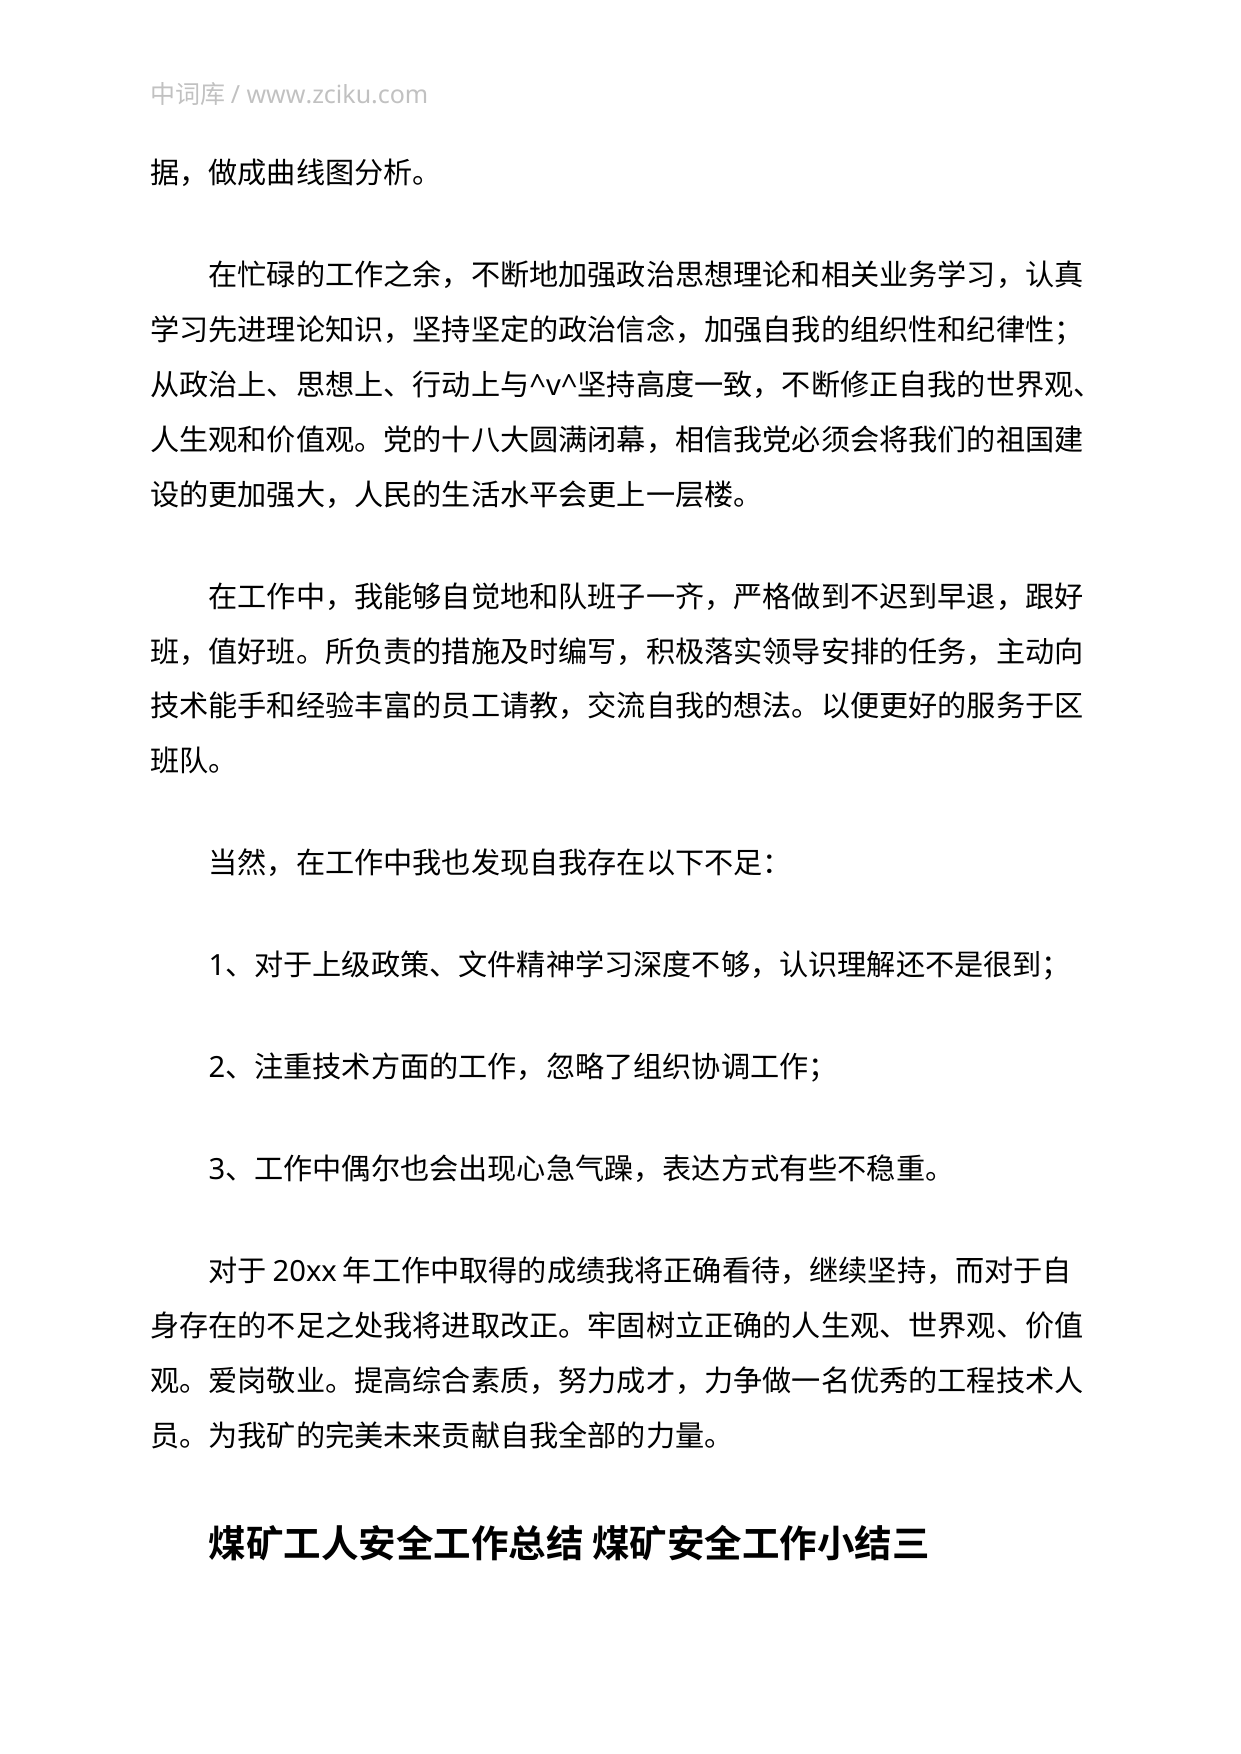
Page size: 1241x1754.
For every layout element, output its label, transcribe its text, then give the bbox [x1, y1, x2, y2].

text 对于20xx年工作中取得的成绩我将正确看待，继续坚持，而对于自身存在的不足之处我将进取改正。牢固树立正确的人生观、世界观、价值观。爱岗敬业。提高综合素质，努力成才，力争做一名优秀的工程技术人员。为我矿的完美未来贡献自我全部的力量。 [150, 1247, 1090, 1454]
text 煤矿工人安全工作总结 煤矿安全工作小结三 [150, 1514, 1090, 1568]
text 当然，在工作中我也发现自我存在以下不足： [150, 840, 1090, 882]
text 1、对于上级政策、文件精神学习深度不够，认识理解还不是很到； [150, 941, 1090, 984]
text 在忙碌的工作之余，不断地加强政治思想理论和相关业务学习，认真学习先进理论知识，坚持坚定的政治信念，加强自我的组织性和纪律性；从政治上、思想上、行动上与^v^坚持高度一致，不断修正自我的世界观、人生观和价值观。党的十八大圆满闭幕，相信我党必须会将我们的祖国建设的更加强大，人民的生活水平会更上一层楼。 [150, 252, 1090, 514]
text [150, 150, 1090, 192]
text 2、注重技术方面的工作，忽略了组织协调工作； [150, 1043, 1090, 1086]
text 在工作中，我能够自觉地和队班子一齐，严格做到不迟到早退，跟好班，值好班。所负责的措施及时编写，积极落实领导安排的任务，主动向技术能手和经验丰富的员工请教，交流自我的想法。以便更好的服务于区班队。 [150, 573, 1090, 780]
text 3、工作中偶尔也会出现心急气躁，表达方式有些不稳重。 [150, 1145, 1090, 1188]
